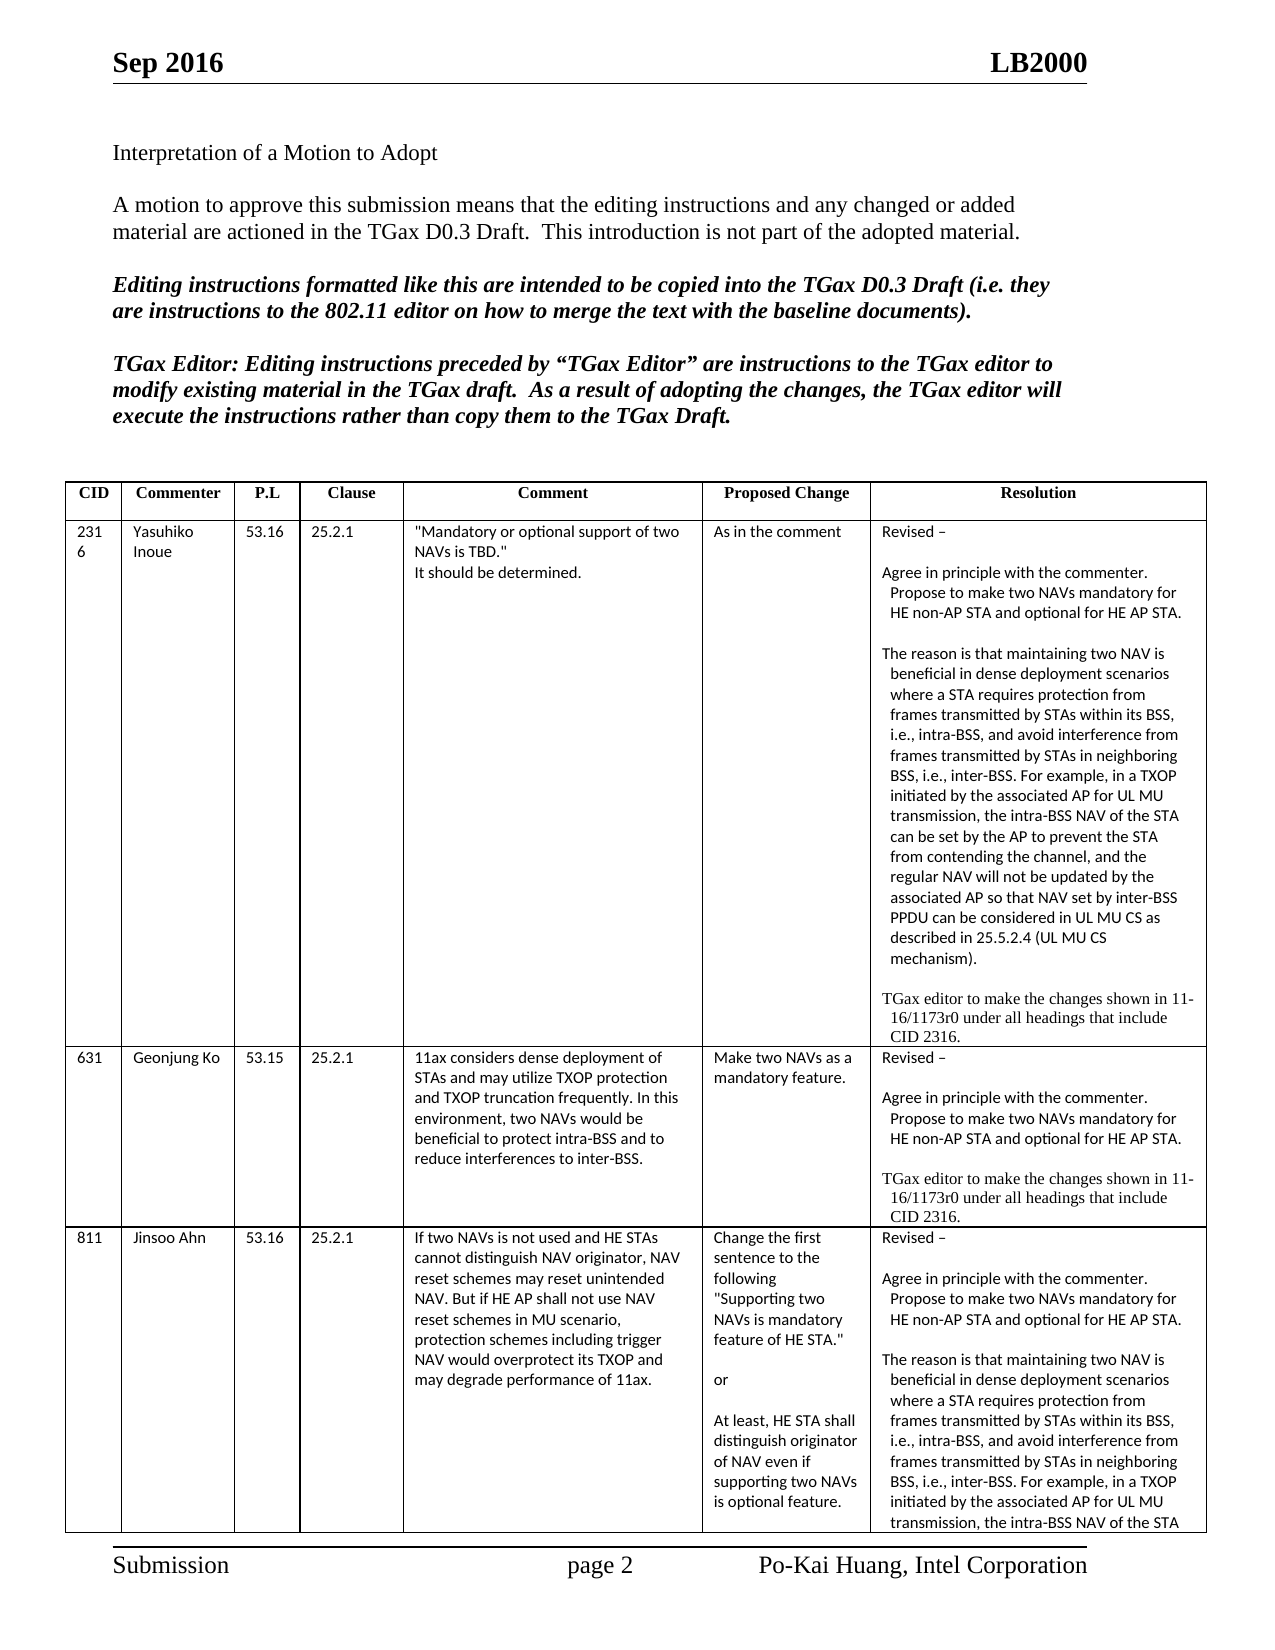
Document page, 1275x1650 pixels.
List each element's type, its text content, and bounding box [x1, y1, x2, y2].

table_header Commenter [122, 483, 234, 520]
table_cell Revised – Agree in principle with the commenter. Propose to make two NAVs mandatory for HE non-AP STA and optional for HE AP STA. TGax editor to make the changes shown in 11-16/1173r0 under all headings that include CID 2316. [871, 1047, 1206, 1226]
table_cell Make two NAVs as a mandatory feature. [703, 1047, 870, 1226]
table_cell Yasuhiko Inoue [122, 521, 234, 1046]
table_cell 11ax considers dense deployment of STAs and may utilize TXOP protection and TXOP truncation frequently. In this environment, two NAVs would be beneficial to protect intra-BSS and to reduce interferences to inter-BSS. [404, 1047, 702, 1226]
text Editing instructions formatted like this are intended to be copied into the TGax D0.3 Draft (i.e. they are instructions to the 802.11 editor on how to merge the text with the baseline documents). [112, 271, 1087, 323]
table_header P.L [235, 483, 299, 520]
table_cell "Mandatory or optional support of two NAVs is TBD." It should be determined. [404, 521, 702, 1046]
table_cell 25.2.1 [301, 1047, 403, 1226]
table_header Comment [404, 483, 702, 520]
table_header Proposed Change [703, 483, 870, 520]
table_cell As in the comment [703, 521, 870, 1046]
table_cell 53.15 [235, 1047, 299, 1226]
table_header Resolution [871, 483, 1206, 520]
text A motion to approve this submission means that the editing instructions and any changed or added material are actioned in the TGax D0.3 Draft. This introduction is not part of the adopted material. [112, 192, 1087, 244]
table_cell Jinsoo Ahn [122, 1228, 234, 1532]
table_header Clause [301, 483, 403, 520]
table_cell 25.2.1 [301, 521, 403, 1046]
table_cell 631 [66, 1047, 121, 1226]
text Interpretation of a Motion to Adopt [112, 139, 1087, 165]
table_header CID [66, 483, 121, 520]
table_cell 25.2.1 [301, 1228, 403, 1532]
text TGax Editor: Editing instructions preceded by “TGax Editor” are instructions to the TGax editor to modify existing material in the TGax draft. As a result of adopting the changes, the TGax editor will execute the instructions rather than copy them to the TGax Draft. [112, 350, 1087, 429]
table_cell 53.16 [235, 521, 299, 1046]
table_cell 53.16 [235, 1228, 299, 1532]
table_cell Geonjung Ko [122, 1047, 234, 1226]
table_cell 811 [66, 1228, 121, 1532]
table_cell 2316 [66, 521, 121, 1046]
